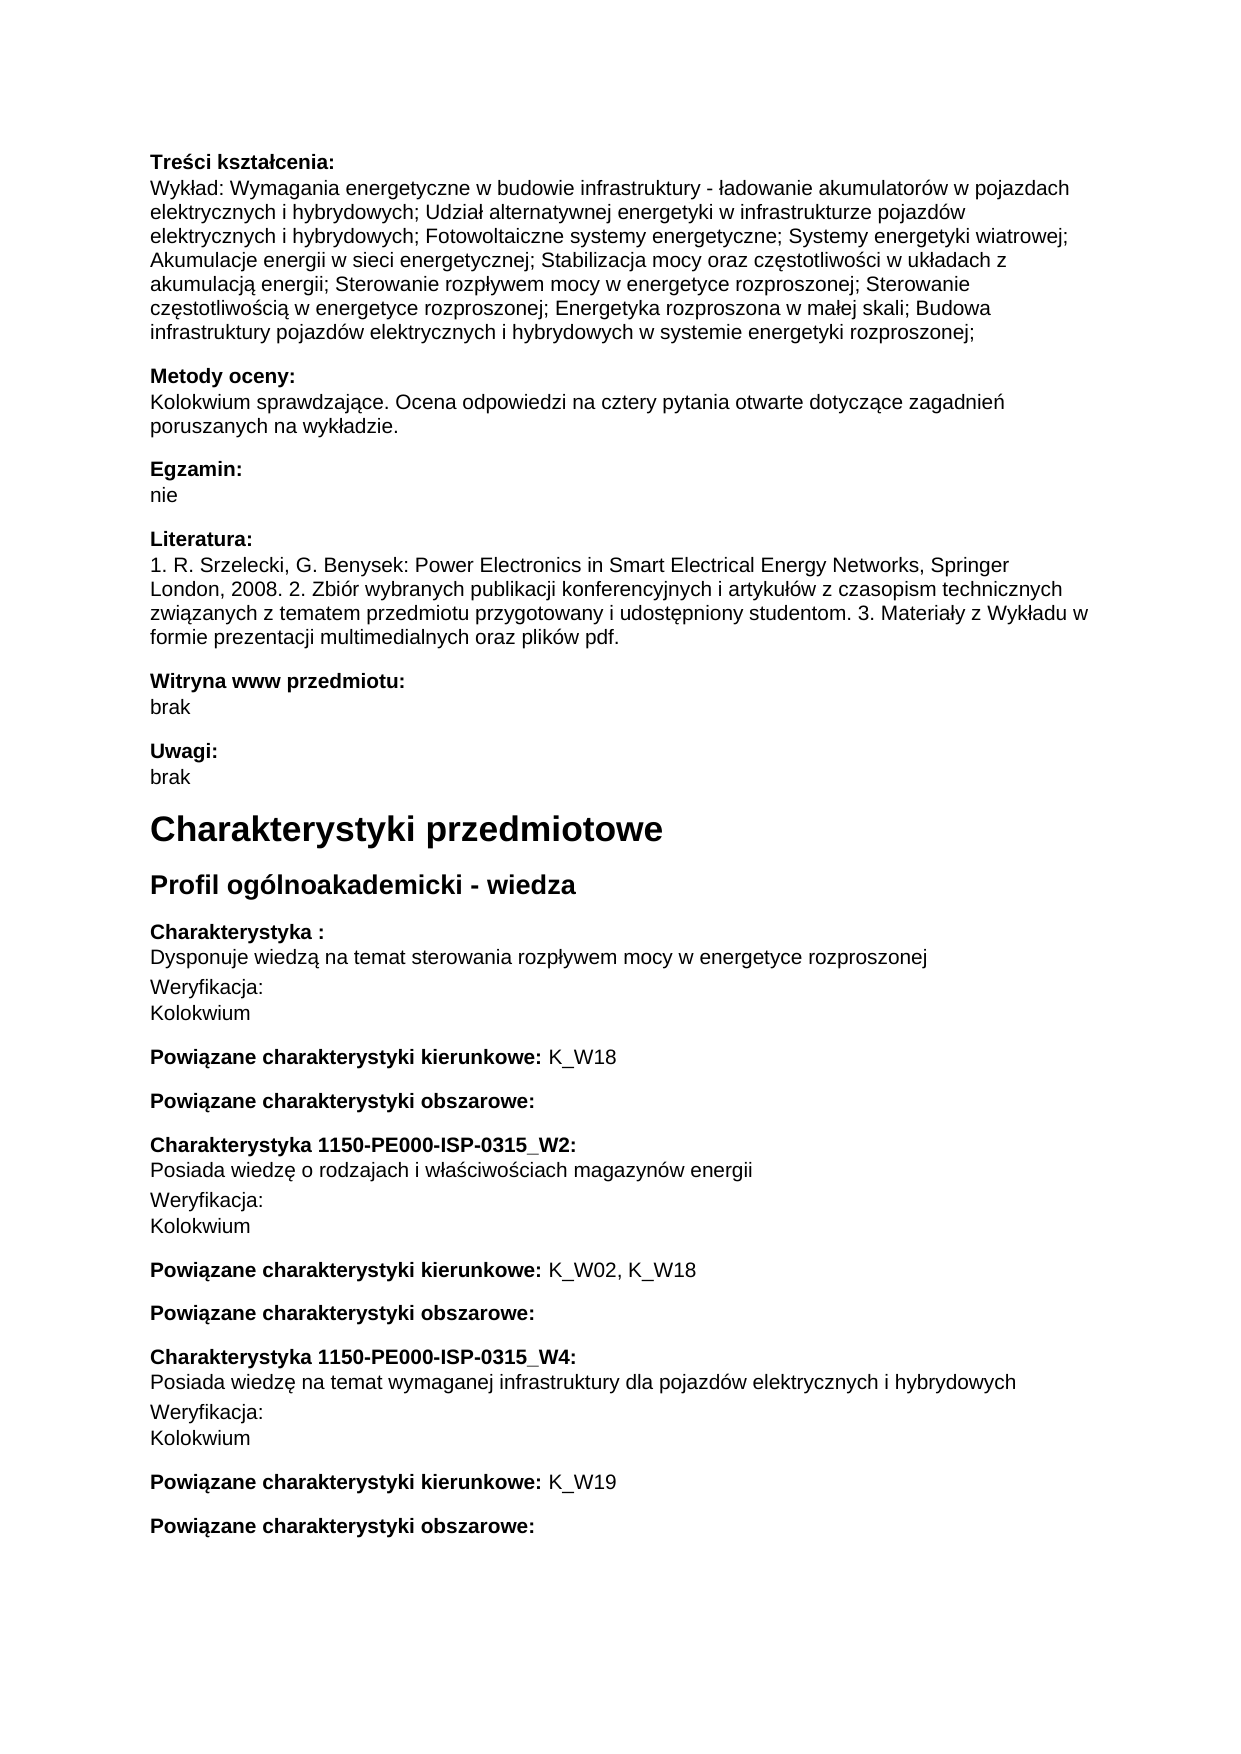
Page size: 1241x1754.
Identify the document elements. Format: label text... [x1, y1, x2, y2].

text Powiązane charakterystyki kierunkowe: K_W02, K_W18 [150, 1257, 1090, 1281]
text Charakterystyka 1150-PE000-ISP-0315_W4: [150, 1345, 1090, 1369]
text Powiązane charakterystyki obszarowe: [150, 1514, 1090, 1538]
text Powiązane charakterystyki obszarowe: [150, 1301, 1090, 1325]
text Weryfikacja: [150, 1188, 1090, 1212]
text 1. R. Srzelecki, G. Benysek: Power Electronics in Smart Electrical Energy Networks, Springer London, 2008. 2. Zbiór wybranych publikacji konferencyjnych i artykułów z czasopism technicznych związanych z tematem przedmiotu przygotowany i udostępniony studentom. 3. Materiały z Wykładu w formie prezentacji multimedialnych oraz plików pdf. [150, 553, 1090, 649]
text Weryfikacja: [150, 1400, 1090, 1424]
text Literatura: [150, 527, 1090, 551]
text brak [150, 695, 1090, 719]
text Dysponuje wiedzą na temat sterowania rozpływem mocy w energetyce rozproszonej [150, 945, 1090, 969]
text Witryna www przedmiotu: [150, 669, 1090, 693]
subtitle Profil ogólnoakademicki - wiedza [150, 869, 1090, 900]
text Powiązane charakterystyki kierunkowe: K_W18 [150, 1045, 1090, 1069]
text Kolokwium [150, 1214, 1090, 1238]
text Charakterystyka : [150, 920, 1090, 944]
subtitle Charakterystyki przedmiotowe [150, 808, 1090, 849]
text Posiada wiedzę na temat wymaganej infrastruktury dla pojazdów elektrycznych i hybrydowych [150, 1370, 1090, 1394]
text Charakterystyka 1150-PE000-ISP-0315_W2: [150, 1132, 1090, 1156]
text brak [150, 764, 1090, 788]
text Powiązane charakterystyki kierunkowe: K_W19 [150, 1470, 1090, 1494]
text Kolokwium [150, 1426, 1090, 1450]
text Uwagi: [150, 738, 1090, 762]
text Weryfikacja: [150, 975, 1090, 999]
text Treści kształcenia: [150, 150, 1090, 174]
text Kolokwium [150, 1001, 1090, 1025]
text Egzamin: [150, 457, 1090, 481]
text Powiązane charakterystyki obszarowe: [150, 1089, 1090, 1113]
text Kolokwium sprawdzające. Ocena odpowiedzi na cztery pytania otwarte dotyczące zagadnień poruszanych na wykładzie. [150, 389, 1090, 437]
text Metody oceny: [150, 363, 1090, 387]
text nie [150, 483, 1090, 507]
text Posiada wiedzę o rodzajach i właściwościach magazynów energii [150, 1157, 1090, 1181]
text Wykład: Wymagania energetyczne w budowie infrastruktury - ładowanie akumulatorów w pojazdach elektrycznych i hybrydowych; Udział alternatywnej energetyki w infrastrukturze pojazdów elektrycznych i hybrydowych; Fotowoltaiczne systemy energetyczne; Systemy energetyki wiatrowej; Akumulacje energii w sieci energetycznej; Stabilizacja mocy oraz częstotliwości w układach z akumulacją energii; Sterowanie rozpływem mocy w energetyce rozproszonej; Sterowanie częstotliwością w energetyce rozproszonej; Energetyka rozproszona w małej skali; Budowa infrastruktury pojazdów elektrycznych i hybrydowych w systemie energetyki rozproszonej; [150, 176, 1090, 344]
